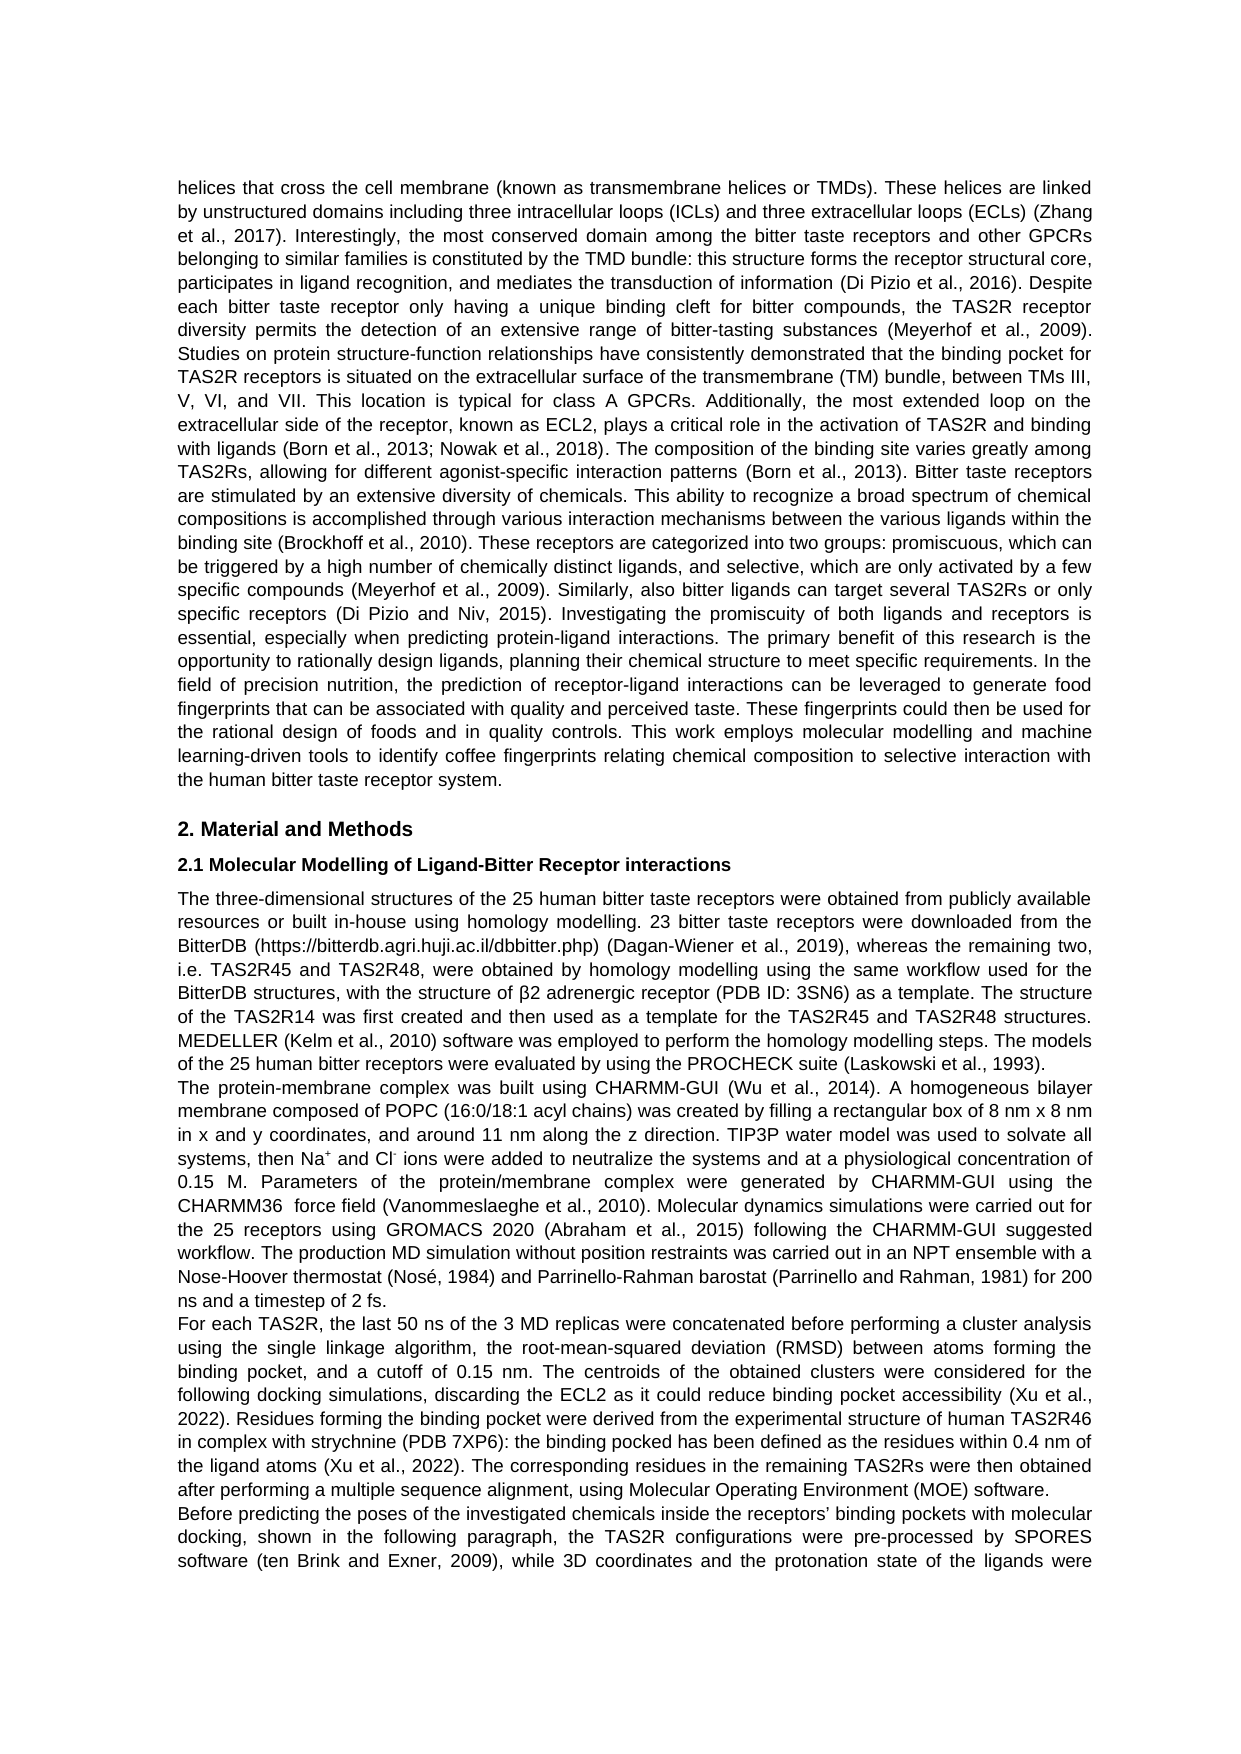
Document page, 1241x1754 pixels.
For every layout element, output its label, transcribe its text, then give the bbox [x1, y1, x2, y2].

text The protein-membrane complex was built using CHARMM-GUI (Wu et al., 2014). A homogeneous bilayer membrane composed of POPC (16:0/18:1 acyl chains) was created by filling a rectangular box of 8 nm x 8 nm in x and y coordinates, and around 11 nm along the z direction. TIP3P water model was used to solvate all systems, then Na+ and Cl- ions were added to neutralize the systems and at a physiological concentration of 0.15 M. Parameters of the protein/membrane complex were generated by CHARMM-GUI using the CHARMM36 force field (Vanommeslaeghe et al., 2010). Molecular dynamics simulations were carried out for the 25 receptors using GROMACS 2020 (Abraham et al., 2015) following the CHARMM-GUI suggested workflow. The production MD simulation without position restraints was carried out in an NPT ensemble with a Nose-Hoover thermostat (Nosé, 1984) and Parrinello-Rahman barostat (Parrinello and Rahman, 1981) for 200 ns and a timestep of 2 fs. [177, 1077, 1092, 1311]
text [177, 1502, 1092, 1571]
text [177, 177, 1092, 790]
subtitle Material and Methods [177, 817, 1092, 841]
text For each TAS2R, the last 50 ns of the 3 MD replicas were concatenated before performing a cluster analysis using the single linkage algorithm, the root-mean-squared deviation (RMSD) between atoms forming the binding pocket, and a cutoff of 0.15 nm. The centroids of the obtained clusters were considered for the following docking simulations, discarding the ECL2 as it could reduce binding pocket accessibility (Xu et al., 2022). Residues forming the binding pocket were derived from the experimental structure of human TAS2R46 in complex with strychnine (PDB 7XP6): the binding pocked has been defined as the residues within 0.4 nm of the ligand atoms (Xu et al., 2022). The corresponding residues in the remaining TAS2Rs were then obtained after performing a multiple sequence alignment, using Molecular Operating Environment (MOE) software. [177, 1313, 1092, 1500]
text The three-dimensional structures of the 25 human bitter taste receptors were obtained from publicly available resources or built in-house using homology modelling. 23 bitter taste receptors were downloaded from the BitterDB (https://bitterdb.agri.huji.ac.il/dbbitter.php) (Dagan-Wiener et al., 2019), whereas the remaining two, i.e. TAS2R45 and TAS2R48, were obtained by homology modelling using the same workflow used for the BitterDB structures, with the structure of β2 adrenergic receptor (PDB ID: 3SN6) as a template. The structure of the TAS2R14 was first created and then used as a template for the TAS2R45 and TAS2R48 structures. MEDELLER (Kelm et al., 2010) software was employed to perform the homology modelling steps. The models of the 25 human bitter receptors were evaluated by using the PROCHECK suite (Laskowski et al., 1993). [177, 887, 1092, 1074]
subtitle Molecular Modelling of Ligand-Bitter Receptor interactions [177, 853, 1092, 875]
